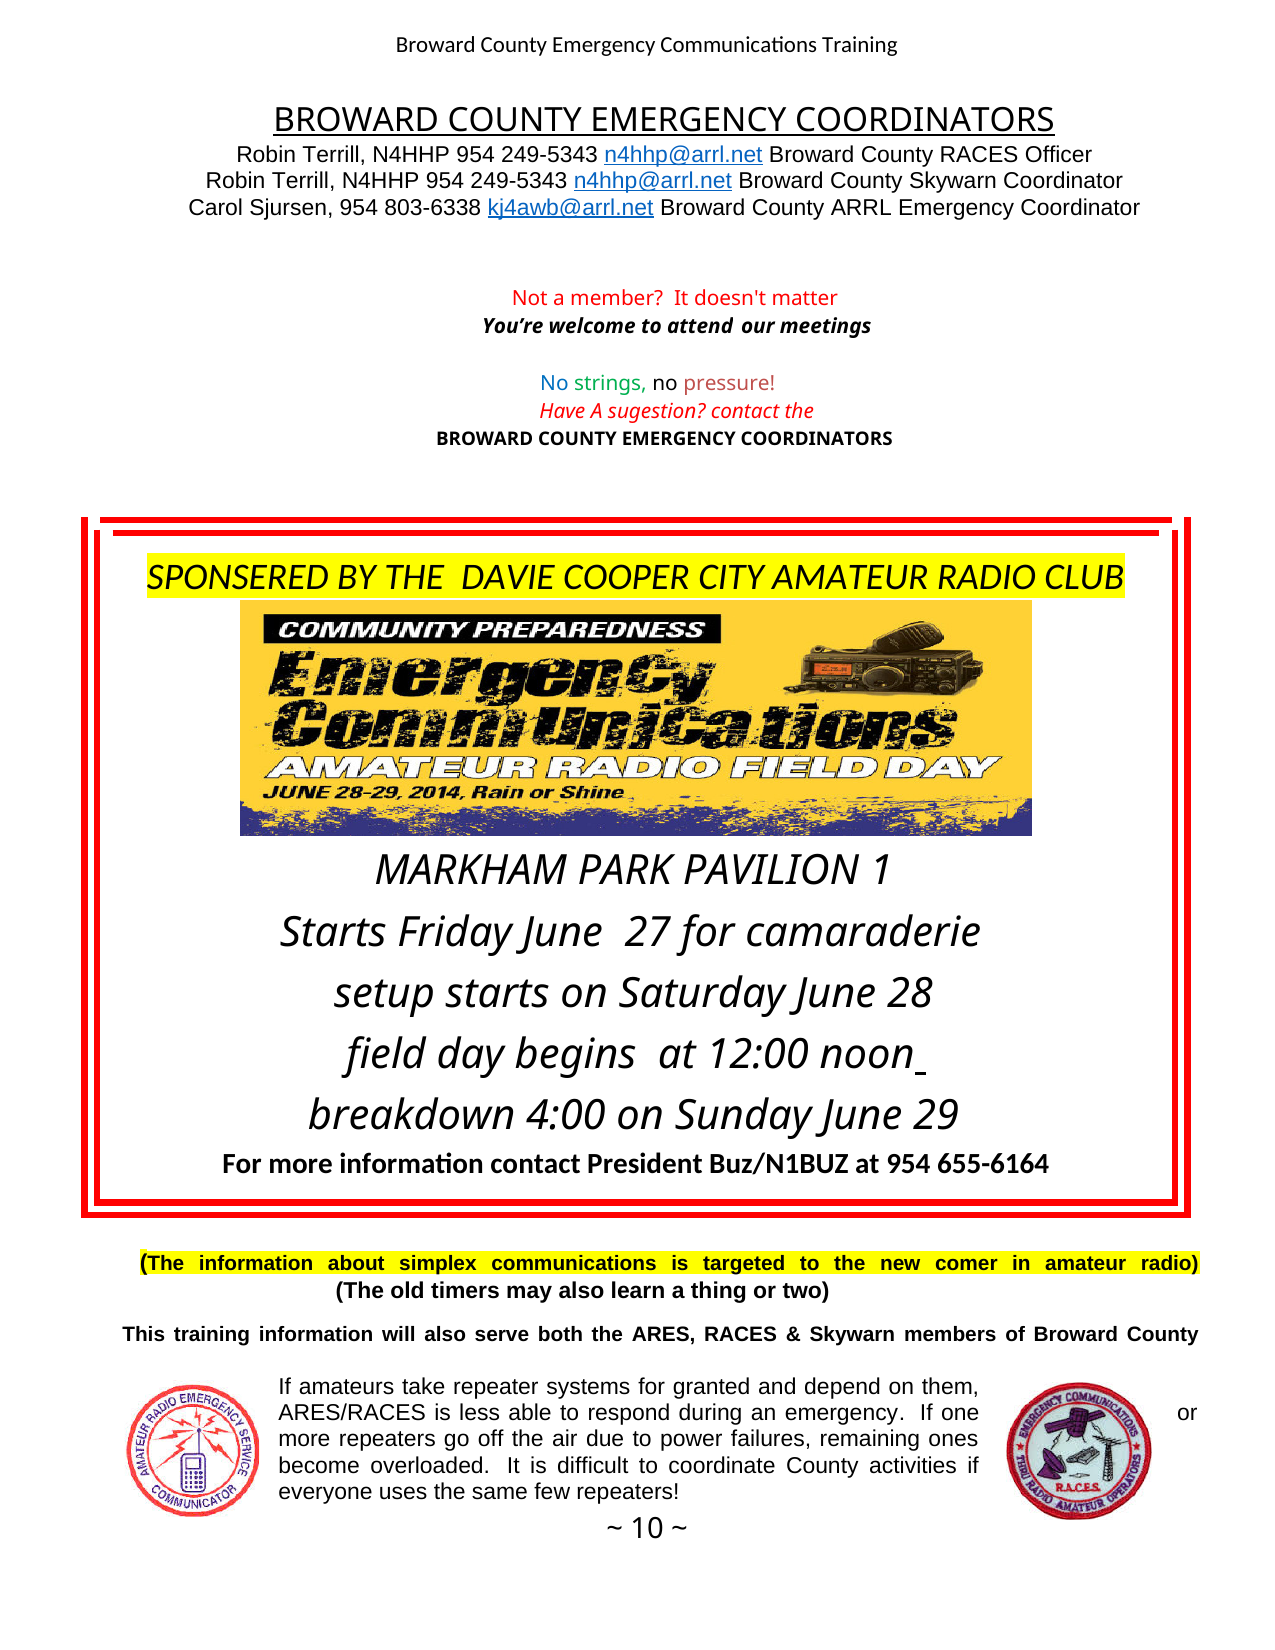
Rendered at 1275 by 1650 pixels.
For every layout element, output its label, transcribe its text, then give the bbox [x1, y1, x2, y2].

picture [998, 1382, 1159, 1520]
picture [240, 600, 1032, 836]
text (The information about simplex communications is targeted to the new comer in amateur radio) (The old timers may also learn a thing or two) [94, 1218, 1200, 1303]
table_cell [84, 86, 1191, 1212]
text This training information will also serve both the ARES, RACES & Skywarn members of Broward County If amateurs take repeater systems for granted and depend on them, ARES/RACES is less able to respond during an emergency. If one or more repeaters go off the air due to power failures, remaining ones become overloaded. It is difficult to coordinate County activities if everyone uses the same few repeaters! [94, 1322, 1200, 1504]
picture [124, 1380, 260, 1517]
